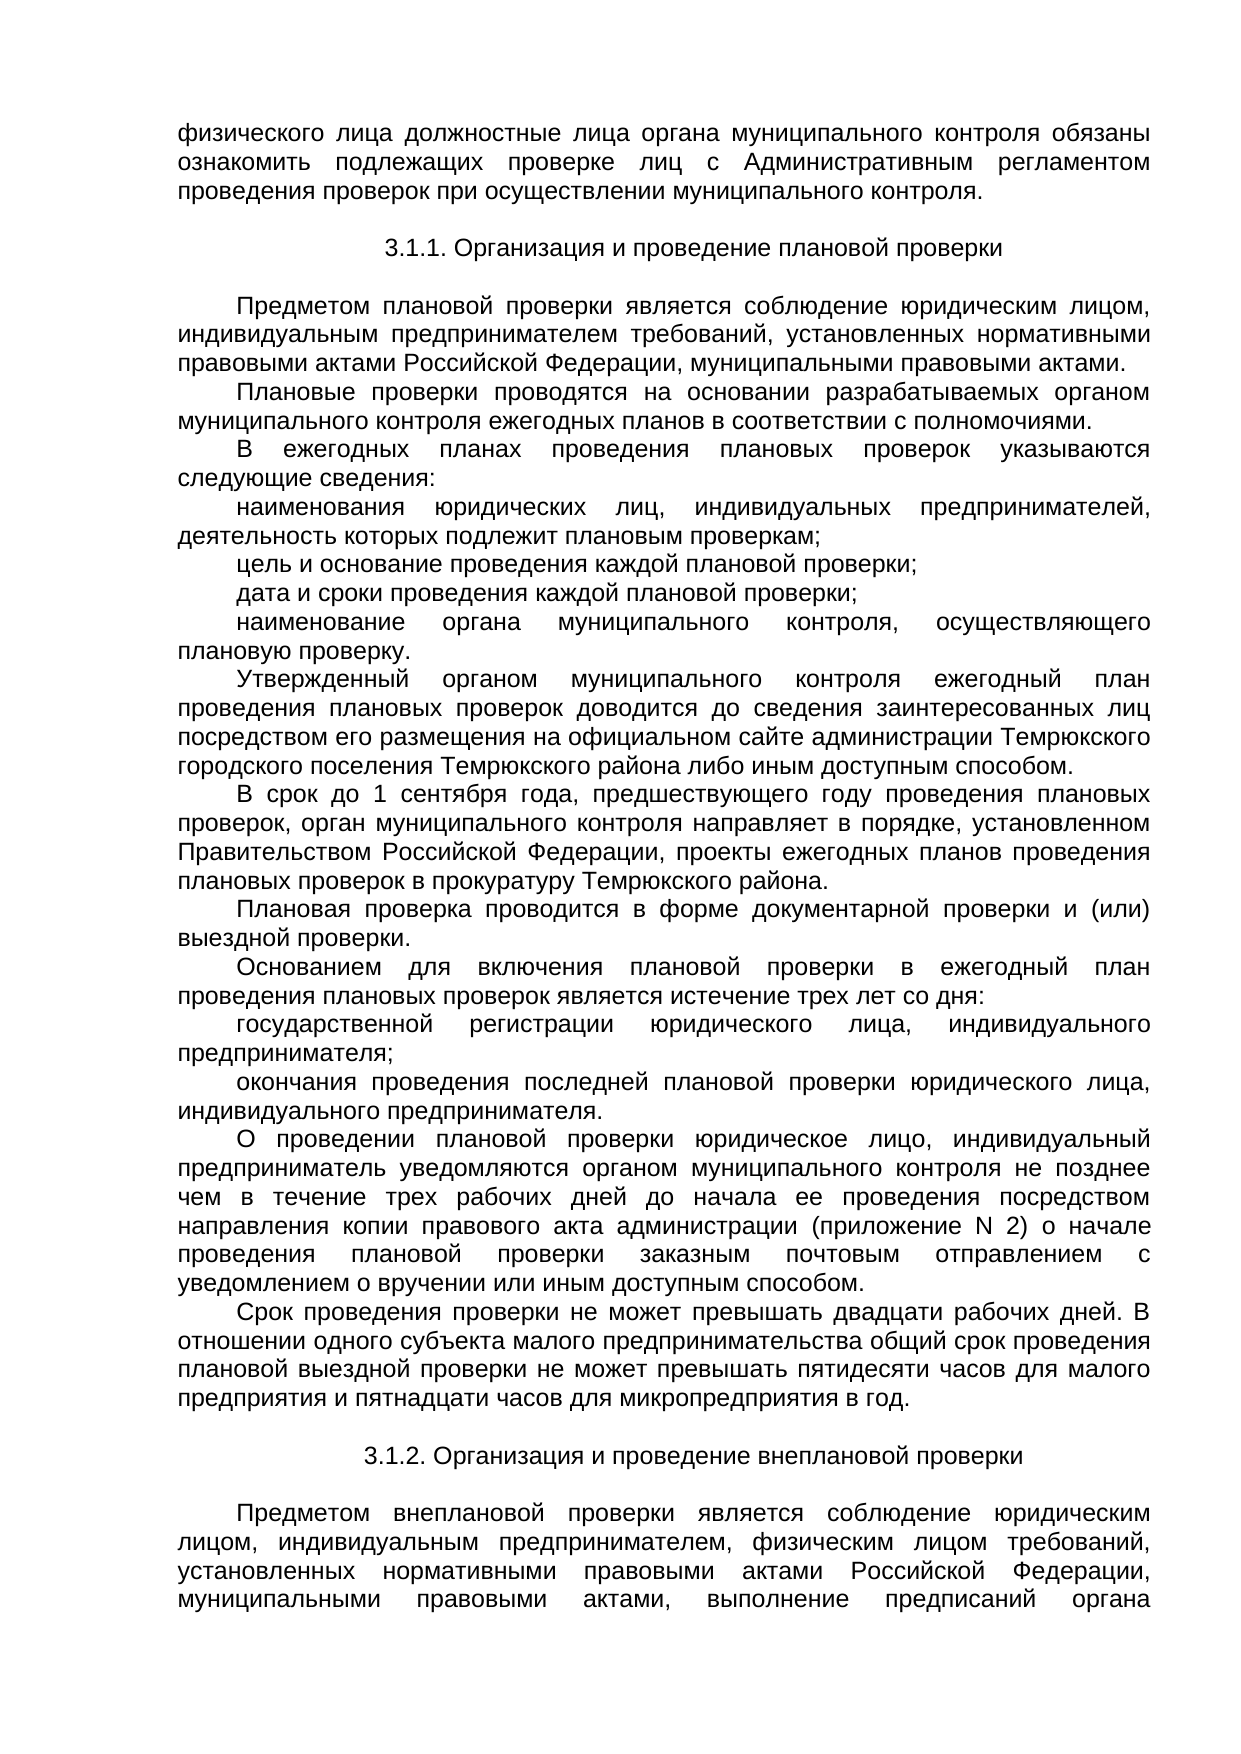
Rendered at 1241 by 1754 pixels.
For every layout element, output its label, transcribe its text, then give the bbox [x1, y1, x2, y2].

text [177, 118, 1152, 204]
text Утвержденный органом муниципального контроля ежегодный план проведения плановых проверок доводится до сведения заинтересованных лиц посредством его размещения на официальном сайте администрации Темрюкского городского поселения Темрюкского района либо иным доступным способом. [177, 664, 1152, 779]
text государственной регистрации юридического лица, индивидуального предпринимателя; [177, 1009, 1152, 1067]
text наименования юридических лиц, индивидуальных предпринимателей, деятельность которых подлежит плановым проверкам; [177, 492, 1152, 549]
text В срок до 1 сентября года, предшествующего году проведения плановых проверок, орган муниципального контроля направляет в порядке, установленном Правительством Российской Федерации, проекты ежегодных планов проведения плановых проверок в прокуратуру Темрюкского района. [177, 779, 1152, 894]
text наименование органа муниципального контроля, осуществляющего плановую проверку. [177, 607, 1152, 664]
text окончания проведения последней плановой проверки юридического лица, индивидуального предпринимателя. [177, 1067, 1152, 1124]
text Основанием для включения плановой проверки в ежегодный план проведения плановых проверок является истечение трех лет со дня: [177, 952, 1152, 1009]
text цель и основание проведения каждой плановой проверки; [177, 549, 1152, 578]
text В ежегодных планах проведения плановых проверок указываются следующие сведения: [177, 434, 1152, 492]
text 3.1.1. Организация и проведение плановой проверки [177, 233, 1152, 262]
text О проведении плановой проверки юридическое лицо, индивидуальный предприниматель уведомляются органом муниципального контроля не позднее чем в течение трех рабочих дней до начала ее проведения посредством направления копии правового акта администрации (приложение N 2) о начале проведения плановой проверки заказным почтовым отправлением с уведомлением о вручении или иным доступным способом. [177, 1124, 1152, 1297]
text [177, 1498, 1152, 1613]
text Плановая проверка проводится в форме документарной проверки и (или) выездной проверки. [177, 894, 1152, 952]
text Плановые проверки проводятся на основании разрабатываемых органом муниципального контроля ежегодных планов в соответствии с полномочиями. [177, 377, 1152, 434]
text Срок проведения проверки не может превышать двадцати рабочих дней. В отношении одного субъекта малого предпринимательства общий срок проведения плановой выездной проверки не может превышать пятидесяти часов для малого предприятия и пятнадцати часов для микропредприятия в год. [177, 1297, 1152, 1412]
text Предметом плановой проверки является соблюдение юридическим лицом, индивидуальным предпринимателем требований, установленных нормативными правовыми актами Российской Федерации, муниципальными правовыми актами. [177, 291, 1152, 377]
text дата и сроки проведения каждой плановой проверки; [177, 578, 1152, 607]
text 3.1.2. Организация и проведение внеплановой проверки [177, 1441, 1152, 1469]
